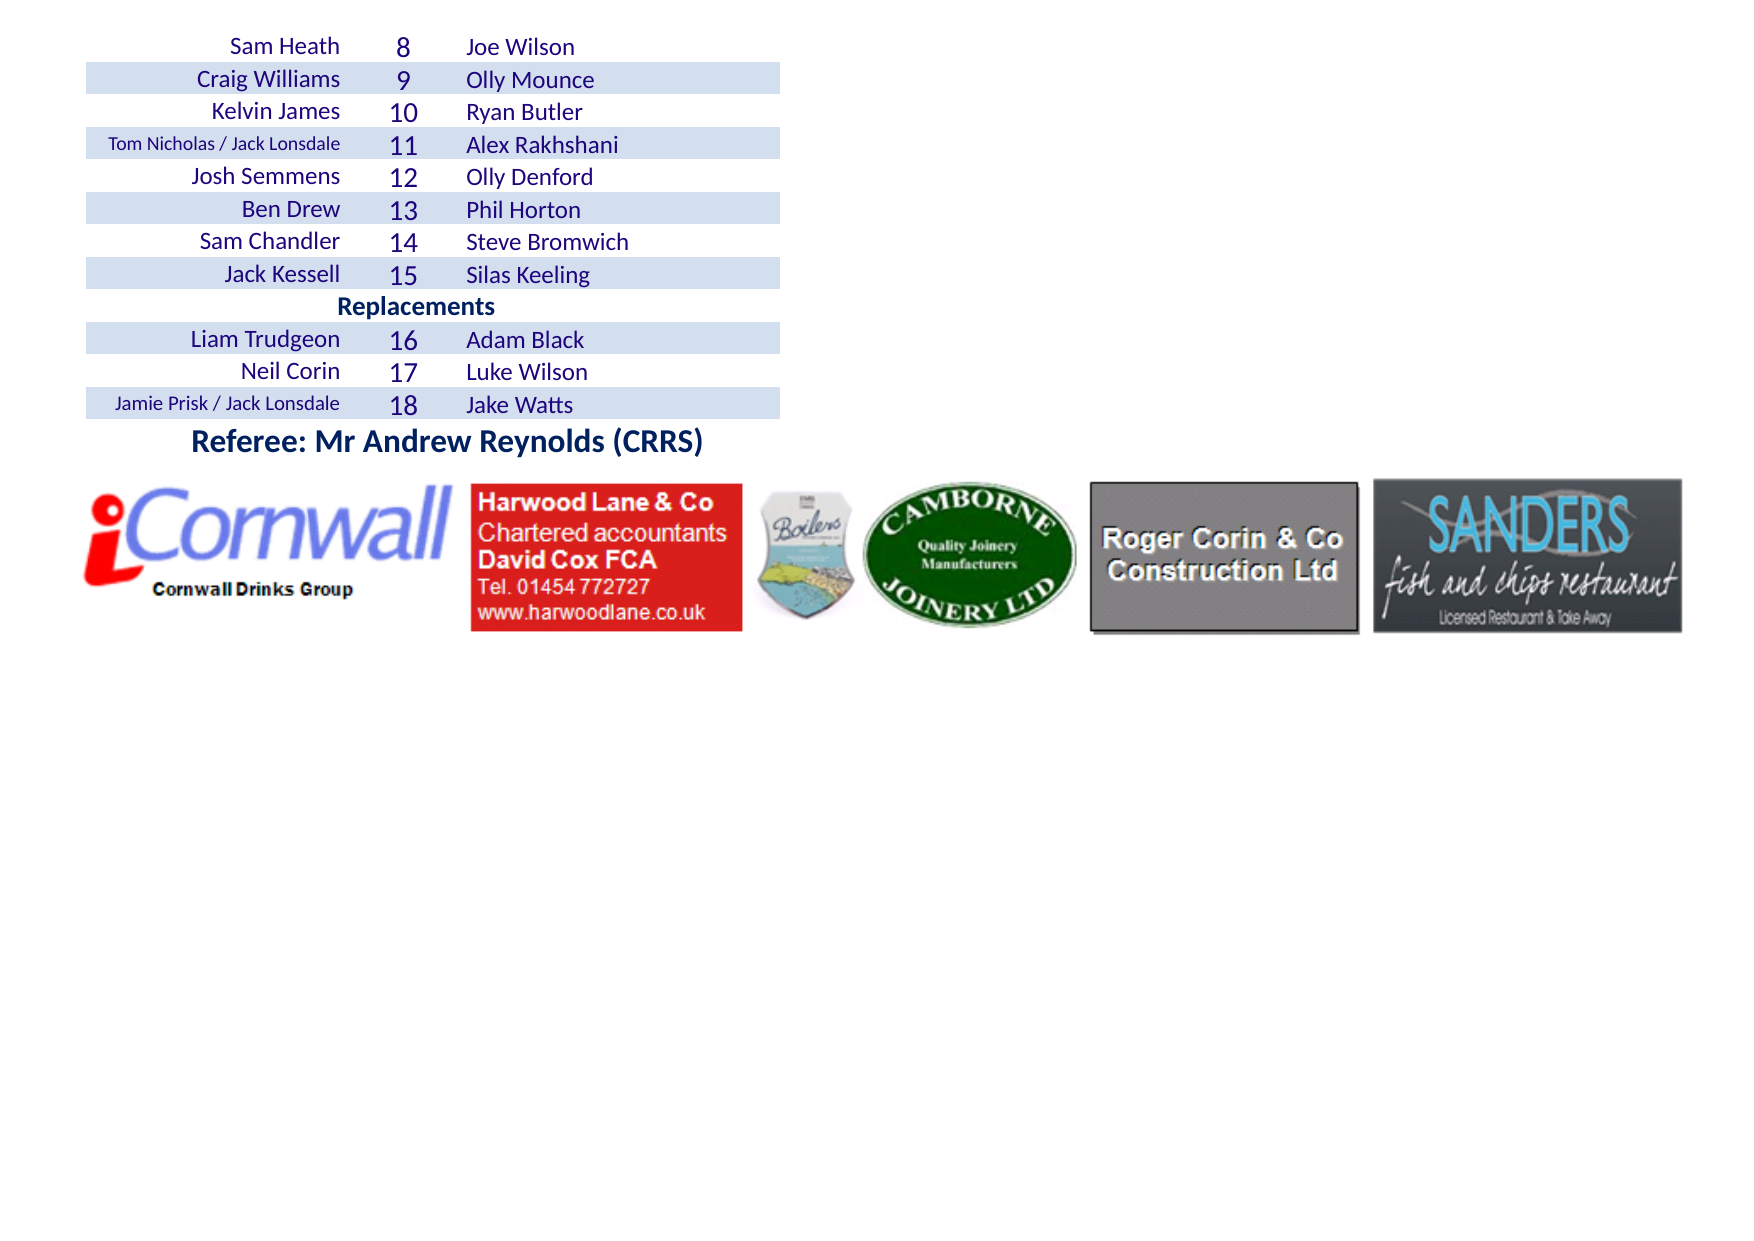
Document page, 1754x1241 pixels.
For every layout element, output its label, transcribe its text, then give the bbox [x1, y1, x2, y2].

table_cell Josh Semmens [86, 160, 351, 192]
table_cell 9 [351, 62, 455, 94]
table_cell Referee: Mr Andrew Reynolds (CRRS) [86, 420, 780, 461]
table_cell Ryan Butler [455, 95, 780, 127]
table_cell Ben Drew [86, 192, 351, 224]
table_cell Olly Mounce [455, 62, 780, 94]
table_cell 11 [351, 127, 455, 159]
table_cell Jamie Prisk / Jack Lonsdale [86, 387, 351, 419]
table_cell 16 [351, 322, 455, 354]
table_cell 10 [351, 95, 455, 127]
table_cell 15 [351, 257, 455, 289]
table_cell 13 [351, 192, 455, 224]
table_cell 12 [351, 160, 455, 192]
table_cell Alex Rakhshani [455, 127, 780, 159]
table_cell Luke Wilson [455, 355, 780, 387]
table_cell Sam Chandler [86, 225, 351, 257]
table_cell Tom Nicholas / Jack Lonsdale [86, 127, 351, 159]
table_cell 17 [351, 355, 455, 387]
table_cell Silas Keeling [455, 257, 780, 289]
table_cell Joe Wilson [455, 30, 780, 62]
table_cell Adam Black [455, 322, 780, 354]
table_cell Steve Bromwich [455, 225, 780, 257]
table_cell 18 [351, 387, 455, 419]
table_cell Liam Trudgeon [86, 322, 351, 354]
picture [70, 461, 1698, 640]
table_cell Kelvin James [86, 95, 351, 127]
table_cell 14 [351, 225, 455, 257]
table_cell Sam Heath [86, 30, 351, 62]
table_cell Replacements [86, 290, 780, 322]
table_cell Phil Horton [455, 192, 780, 224]
table_cell Craig Williams [86, 62, 351, 94]
table_cell 8 [351, 30, 455, 62]
table_cell Olly Denford [455, 160, 780, 192]
table_cell Neil Corin [86, 355, 351, 387]
table_cell Jack Kessell [86, 257, 351, 289]
table_cell Jake Watts [455, 387, 780, 419]
